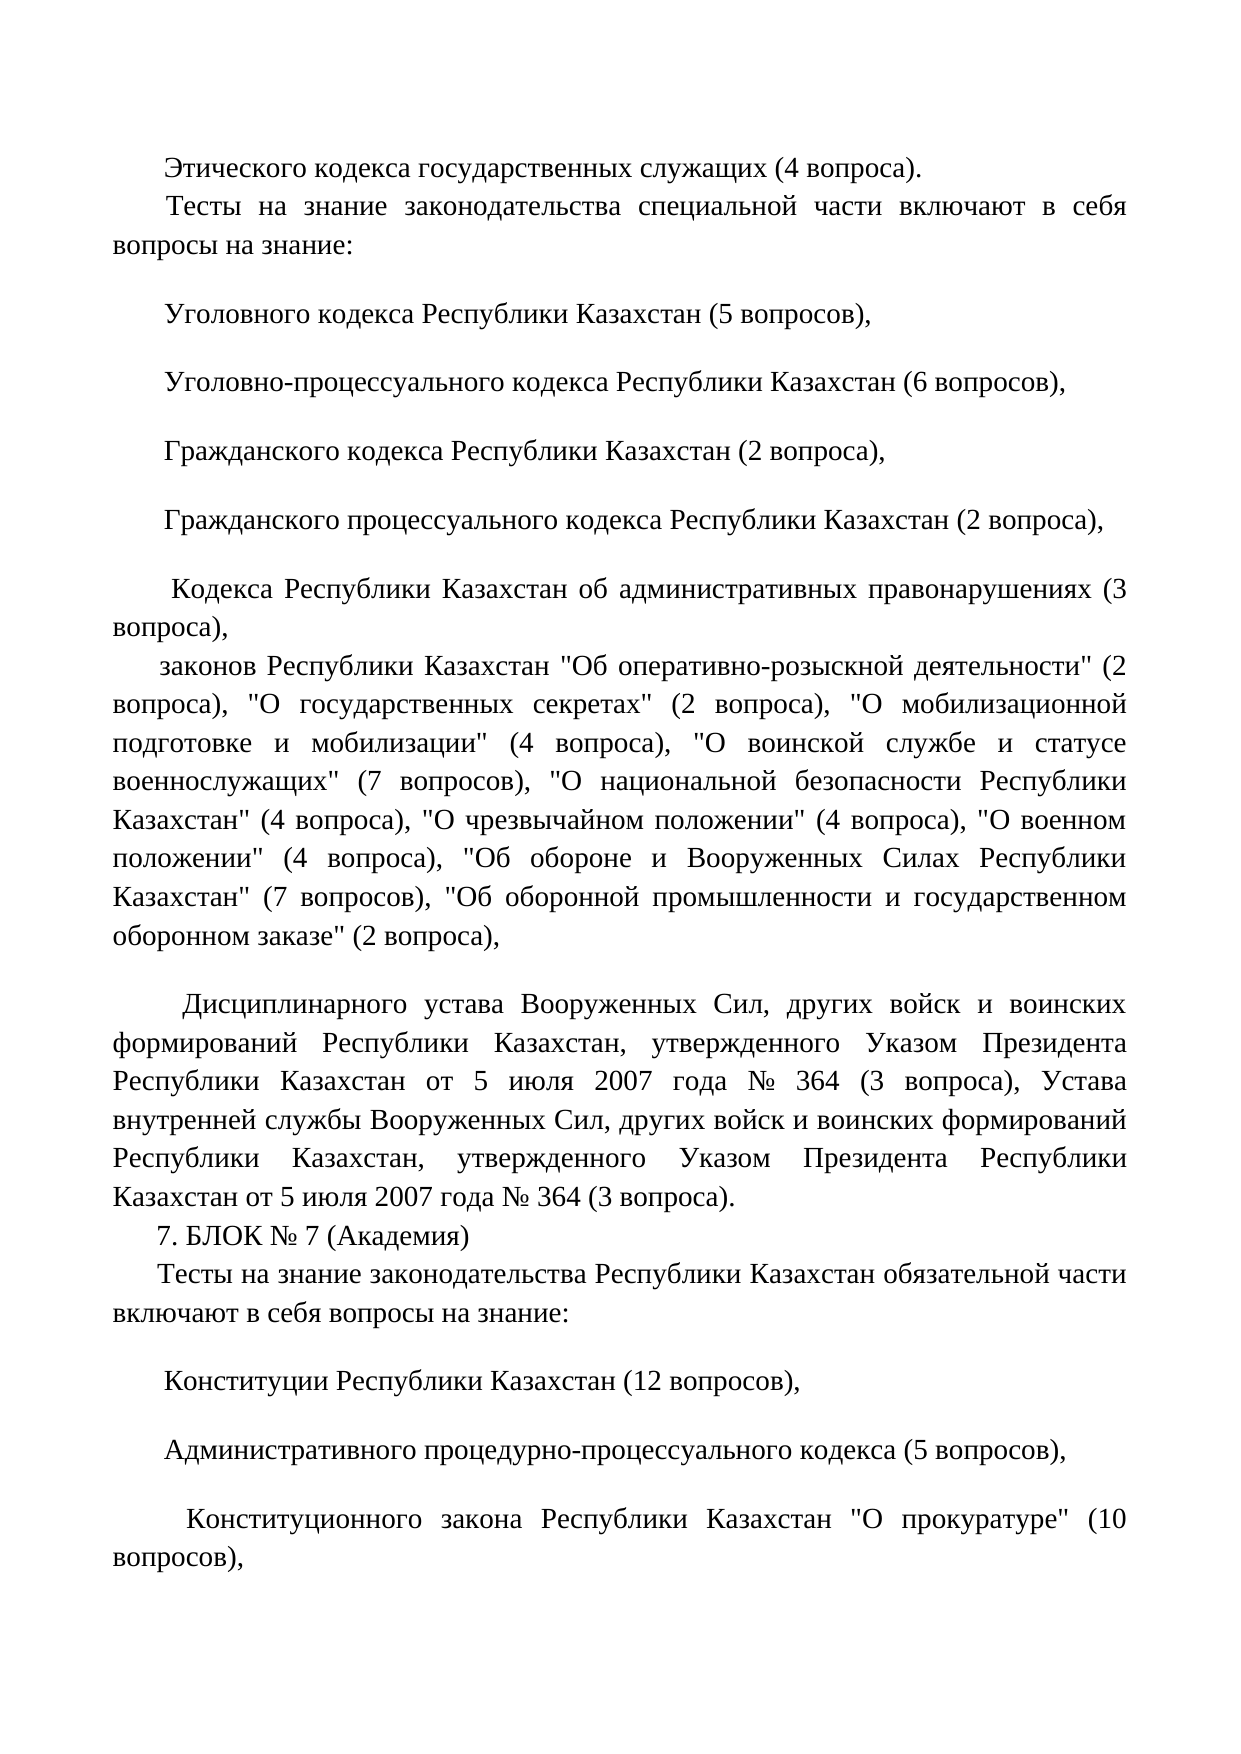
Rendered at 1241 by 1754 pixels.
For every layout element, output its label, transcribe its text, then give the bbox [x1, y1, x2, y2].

text Гражданского процессуального кодекса Республики Казахстан (2 вопроса), [112, 502, 1128, 536]
text 7. БЛОК № 7 (Академия) [112, 1218, 1128, 1251]
text Тесты на знание законодательства специальной части включают в себя вопросы на знание: [112, 188, 1128, 261]
text Кодекса Республики Казахстан об административных правонарушениях (3 вопроса), [112, 571, 1128, 643]
text Тесты на знание законодательства Республики Казахстан обязательной части включают в себя вопросы на знание: [112, 1256, 1128, 1328]
text законов Республики Казахстан "Об оперативно-розыскной деятельности" (2 вопроса), "О государственных секретах" (2 вопроса), "О мобилизационной подготовке и мобилизации" (4 вопроса), "О воинской службе и статусе военнослужащих" (7 вопросов), "О национальной безопасности Республики Казахстан" (4 вопроса), "О чрезвычайном положении" (4 вопроса), "О военном положении" (4 вопроса), "Об обороне и Вооруженных Силах Республики Казахстан" (7 вопросов), "Об оборонной промышленности и государственном оборонном заказе" (2 вопроса), [112, 648, 1128, 951]
text Дисциплинарного устава Вооруженных Сил, других войск и воинских формирований Республики Казахстан, утвержденного Указом Президента Республики Казахстан от 5 июля 2007 года № 364 (3 вопроса), Устава внутренней службы Вооруженных Сил, других войск и воинских формирований Республики Казахстан, утвержденного Указом Президента Республики Казахстан от 5 июля 2007 года № 364 (3 вопроса). [112, 986, 1128, 1213]
text Конституции Республики Казахстан (12 вопросов), [112, 1363, 1128, 1397]
text Уголовно-процессуального кодекса Республики Казахстан (6 вопросов), [112, 364, 1128, 398]
text Гражданского кодекса Республики Казахстан (2 вопроса), [112, 433, 1128, 467]
text Уголовного кодекса Республики Казахстан (5 вопросов), [112, 296, 1128, 329]
text Этического кодекса государственных служащих (4 вопроса). [112, 150, 1128, 183]
text Конституционного закона Республики Казахстан "О прокуратуре" (10 вопросов), [112, 1501, 1128, 1573]
text Административного процедурно-процессуального кодекса (5 вопросов), [112, 1432, 1128, 1466]
